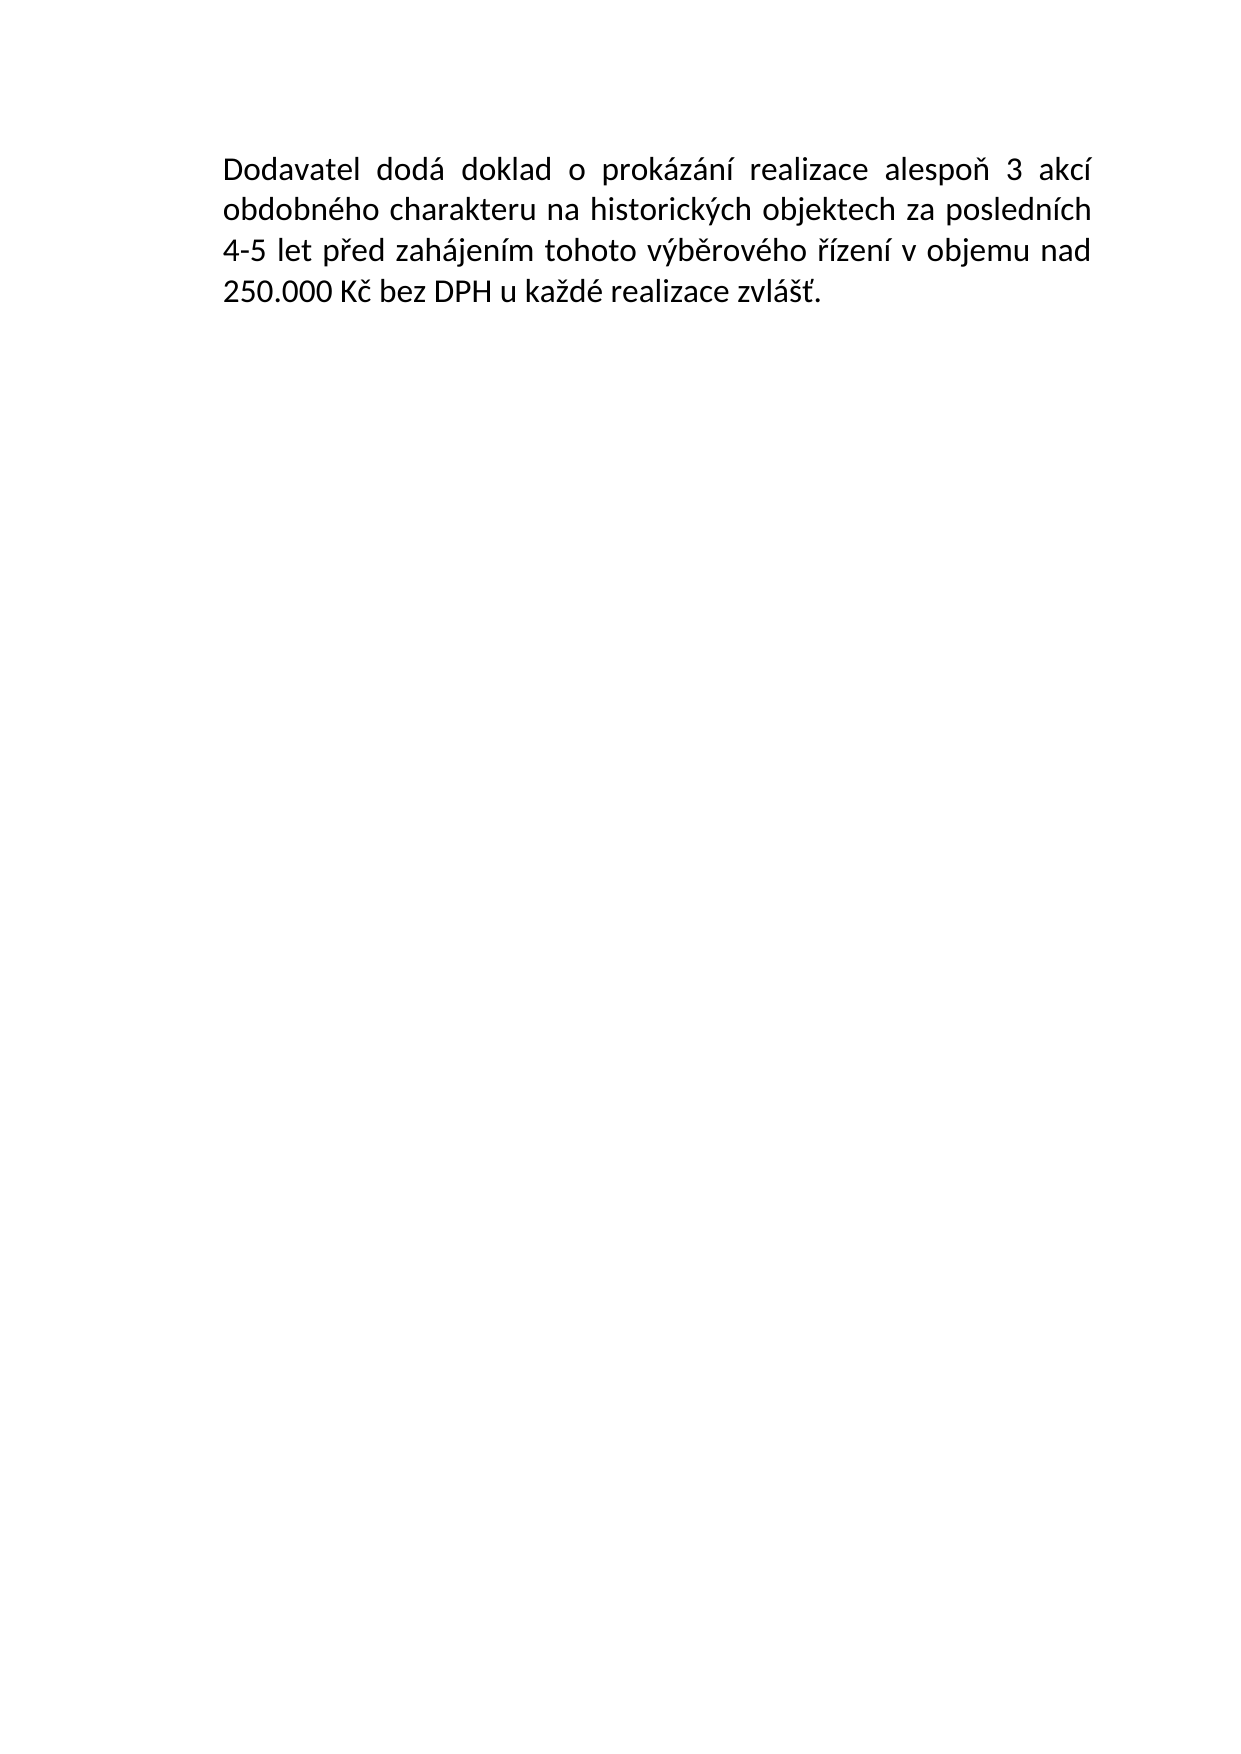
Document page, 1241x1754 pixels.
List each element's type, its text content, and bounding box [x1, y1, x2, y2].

list Dodavatel dodá doklad o prokázání realizace alespoň 3 akcí obdobného charakteru na historických objektech za posledních 4-5 let před zahájením tohoto výběrového řízení v objemu nad 250.000 Kč bez DPH u každé realizace zvlášť. [223, 148, 1093, 311]
